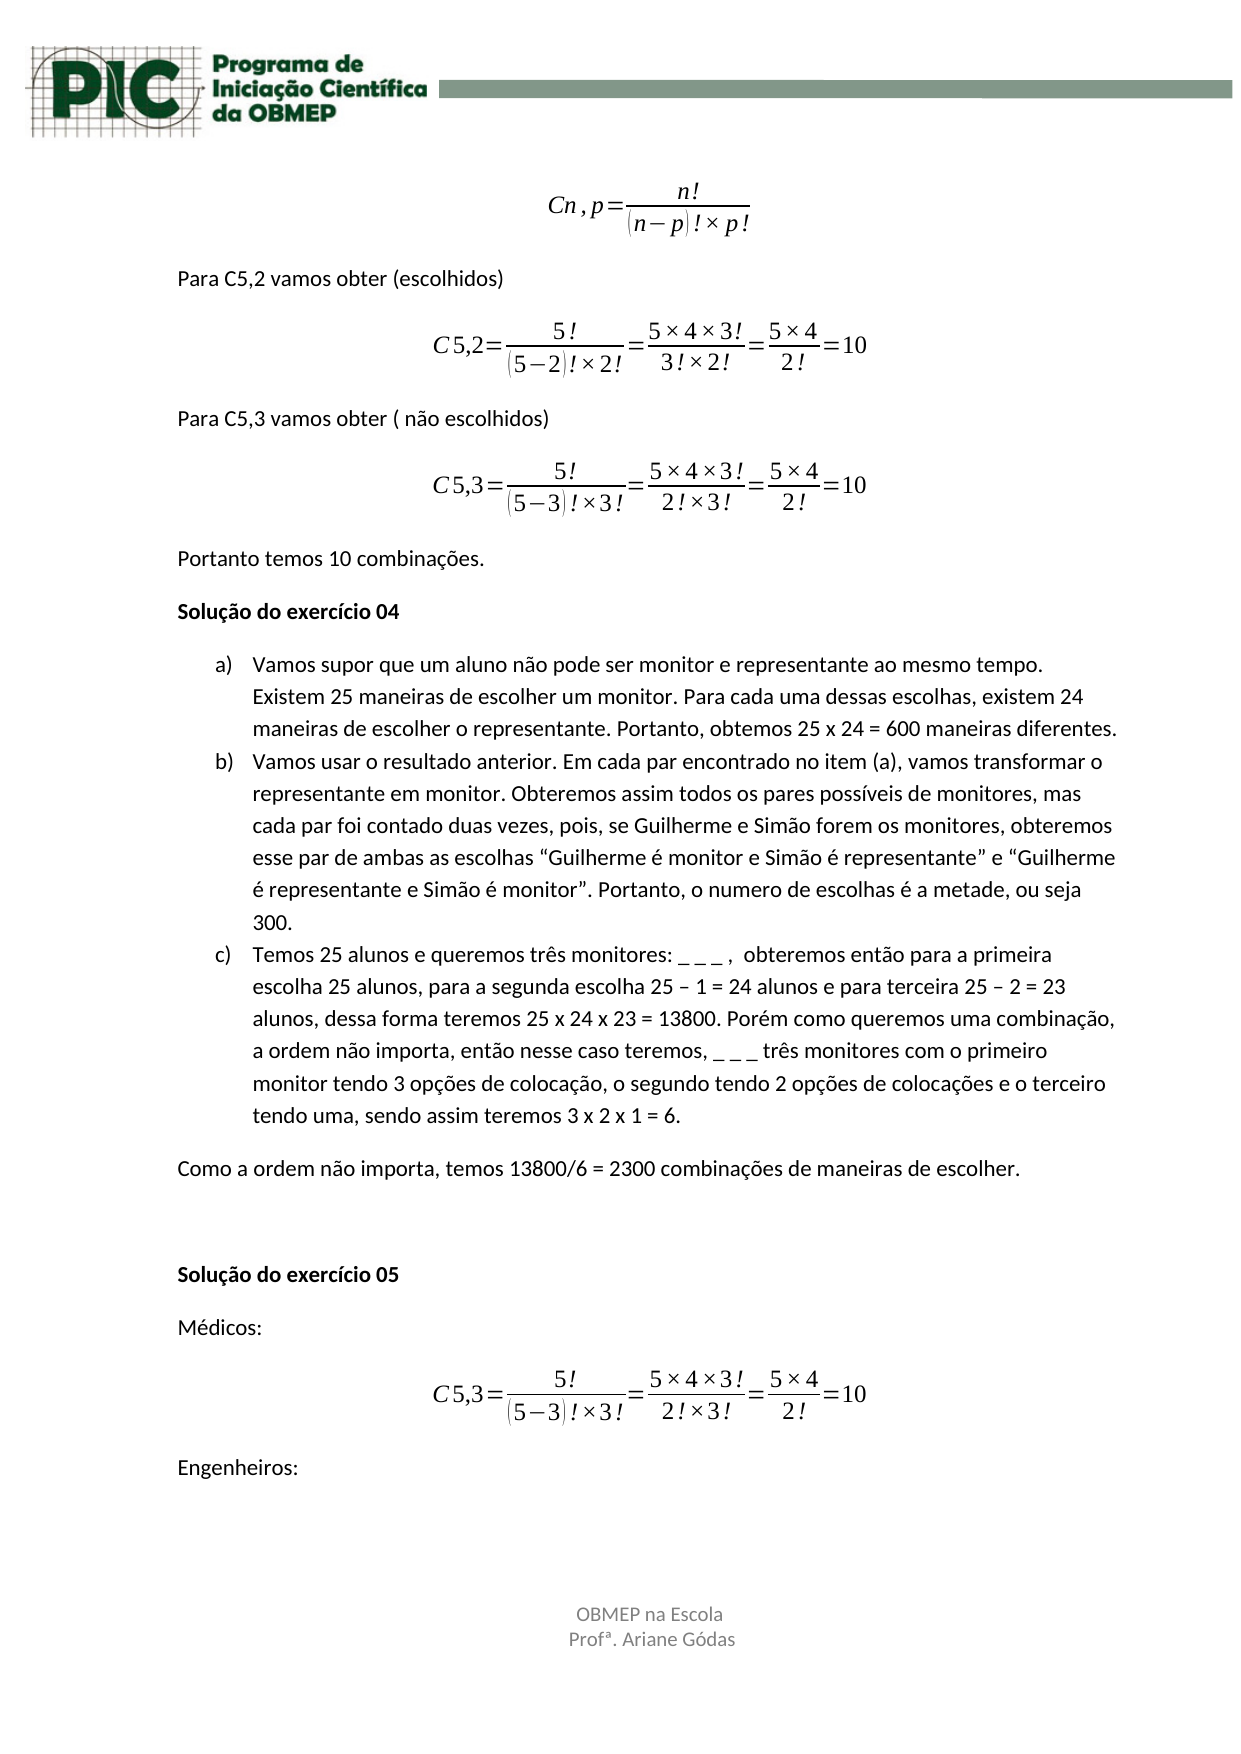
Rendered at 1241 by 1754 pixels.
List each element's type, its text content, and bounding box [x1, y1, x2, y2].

text Para C5,3 vamos obter ( não escolhidos) [177, 404, 1122, 432]
text Solução do exercício 04 [177, 597, 1122, 625]
list Vamos usar o resultado anterior. Em cada par encontrado no item (a), vamos transformar o representante em monitor. Obteremos assim todos os pares possíveis de monitores, mas cada par foi contado duas vezes, pois, se Guilherme e Simão forem os monitores, obteremos esse par de ambas as escolhas “Guilherme é monitor e Simão é representante” e “Guilherme é representante e Simão é monitor”. Portanto, o numero de escolhas é a metade, ou seja 300. [215, 747, 1122, 936]
text Médicos: [177, 1313, 1122, 1341]
text Portanto temos 10 combinações. [177, 544, 1122, 572]
list Vamos supor que um aluno não pode ser monitor e representante ao mesmo tempo. Existem 25 maneiras de escolher um monitor. Para cada uma dessas escolhas, existem 24 maneiras de escolher o representante. Portanto, obtemos 25 x 24 = 600 maneiras diferentes. [215, 650, 1122, 743]
text Como a ordem não importa, temos 13800/6 = 2300 combinações de maneiras de escolher. [177, 1154, 1122, 1182]
text Engenheiros: [177, 1453, 1122, 1481]
text Para C5,2 vamos obter (escolhidos) [177, 264, 1122, 292]
text Solução do exercício 05 [177, 1260, 1122, 1288]
list Temos 25 alunos e queremos três monitores: _ _ _ , obteremos então para a primeira escolha 25 alunos, para a segunda escolha 25 – 1 = 24 alunos e para terceira 25 – 2 = 23 alunos, dessa forma teremos 25 x 24 x 23 = 13800. Porém como queremos uma combinação, a ordem não importa, então nesse caso teremos, _ _ _ três monitores com o primeiro monitor tendo 3 opções de colocação, o segundo tendo 2 opções de colocações e o terceiro tendo uma, sendo assim teremos 3 x 2 x 1 = 6. [215, 940, 1122, 1129]
picture [25, 46, 430, 141]
